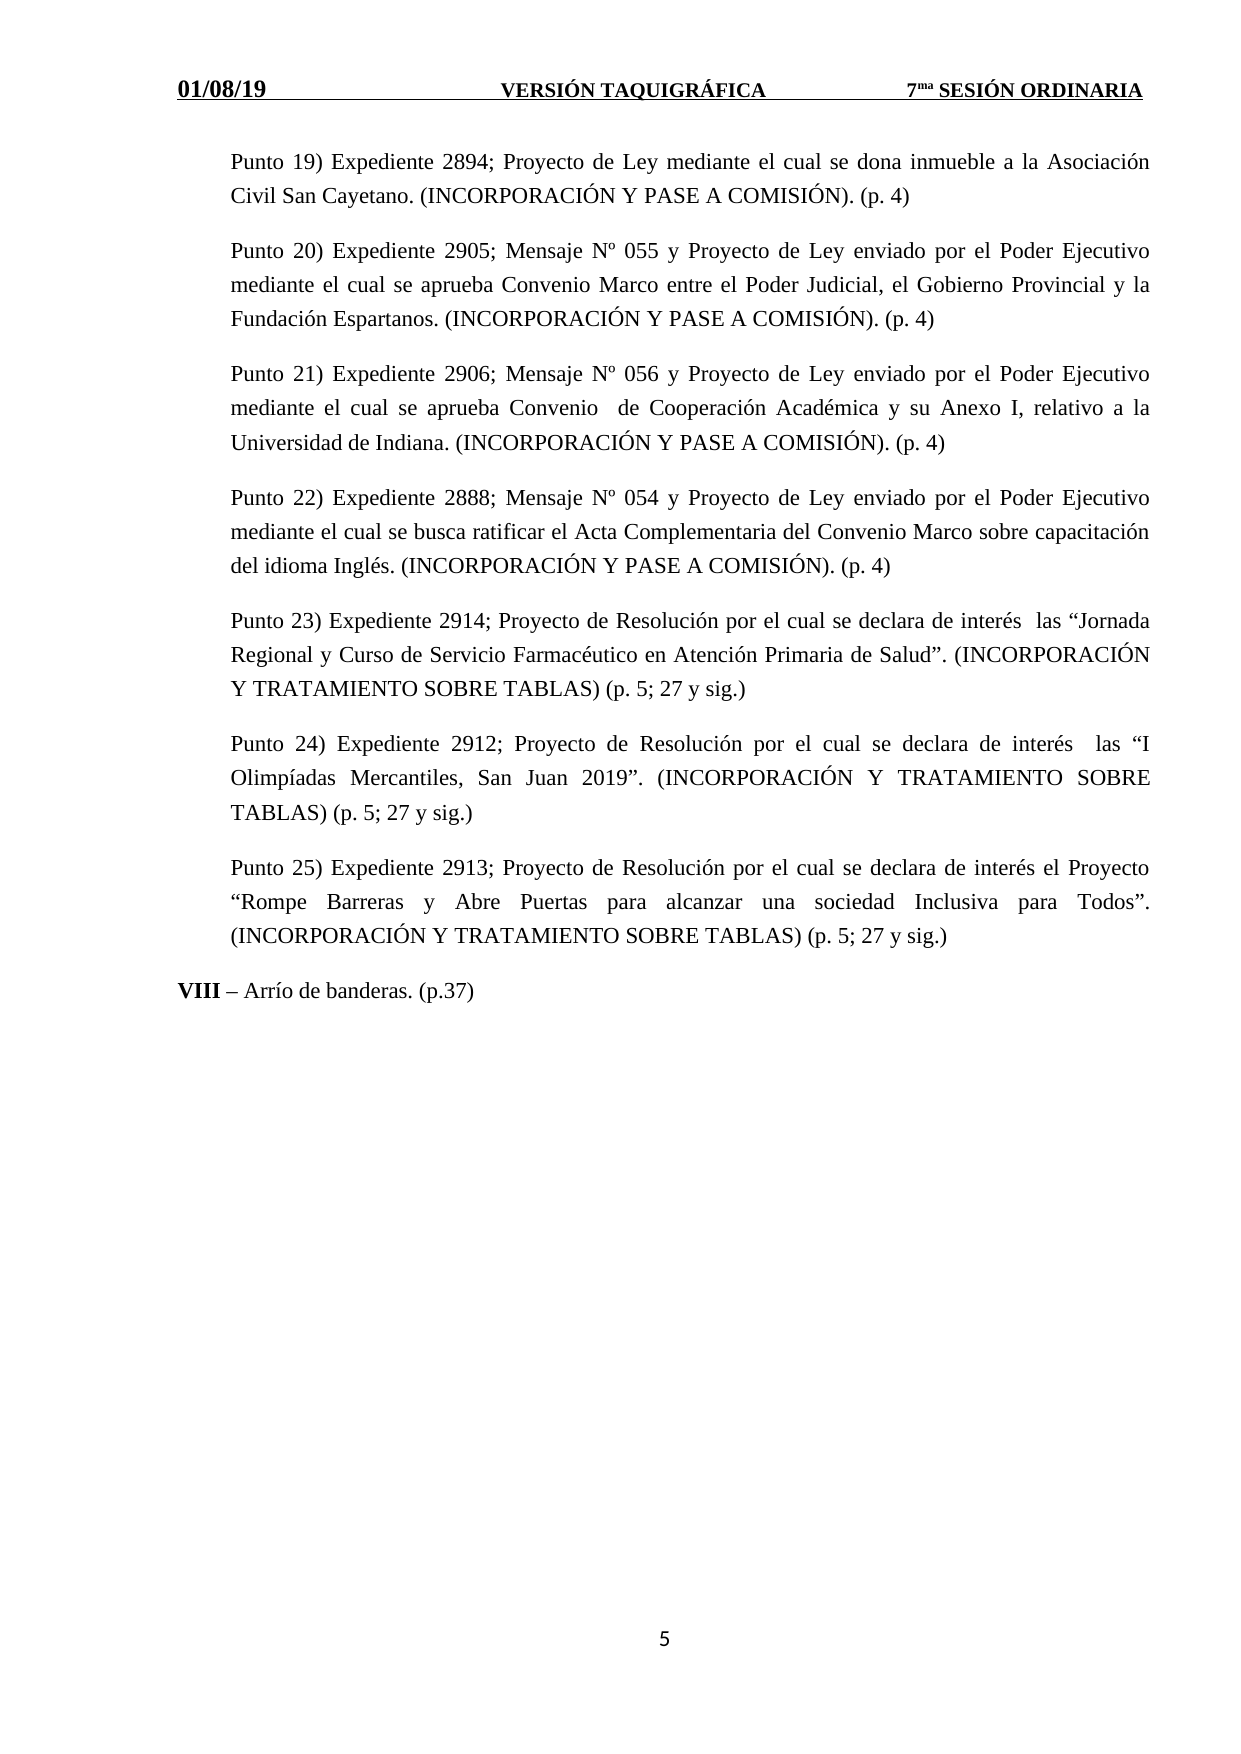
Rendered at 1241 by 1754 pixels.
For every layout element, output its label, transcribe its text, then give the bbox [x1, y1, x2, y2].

text Punto 22) Expediente 2888; Mensaje Nº 054 y Proyecto de Ley enviado por el Poder Ejecutivo mediante el cual se busca ratificar el Acta Complementaria del Convenio Marco sobre capacitación del idioma Inglés. (INCORPORACIÓN Y PASE A COMISIÓN). (p. 4) [230, 483, 1152, 578]
text Punto 24) Expediente 2912; Proyecto de Resolución por el cual se declara de interés las “I Olimpíadas Mercantiles, San Juan 2019”. (INCORPORACIÓN Y TRATAMIENTO SOBRE TABLAS) (p. 5; 27 y sig.) [230, 730, 1152, 825]
text Punto 19) Expediente 2894; Proyecto de Ley mediante el cual se dona inmueble a la Asociación Civil San Cayetano. (INCORPORACIÓN Y PASE A COMISIÓN). (p. 4) [230, 148, 1152, 208]
text Punto 21) Expediente 2906; Mensaje Nº 056 y Proyecto de Ley enviado por el Poder Ejecutivo mediante el cual se aprueba Convenio de Cooperación Académica y su Anexo I, relativo a la Universidad de Indiana. (INCORPORACIÓN Y PASE A COMISIÓN). (p. 4) [230, 360, 1152, 455]
text Punto 23) Expediente 2914; Proyecto de Resolución por el cual se declara de interés las “Jornada Regional y Curso de Servicio Farmacéutico en Atención Primaria de Salud”. (INCORPORACIÓN Y TRATAMIENTO SOBRE TABLAS) (p. 5; 27 y sig.) [230, 607, 1152, 702]
text Punto 20) Expediente 2905; Mensaje Nº 055 y Proyecto de Ley enviado por el Poder Ejecutivo mediante el cual se aprueba Convenio Marco entre el Poder Judicial, el Gobierno Provincial y la Fundación Espartanos. (INCORPORACIÓN Y PASE A COMISIÓN). (p. 4) [230, 237, 1152, 332]
text Punto 25) Expediente 2913; Proyecto de Resolución por el cual se declara de interés el Proyecto “Rompe Barreras y Abre Puertas para alcanzar una sociedad Inclusiva para Todos”. (INCORPORACIÓN Y TRATAMIENTO SOBRE TABLAS) (p. 5; 27 y sig.) [230, 853, 1152, 948]
text VIII – Arrío de banderas. (p.37) [177, 977, 1152, 1003]
